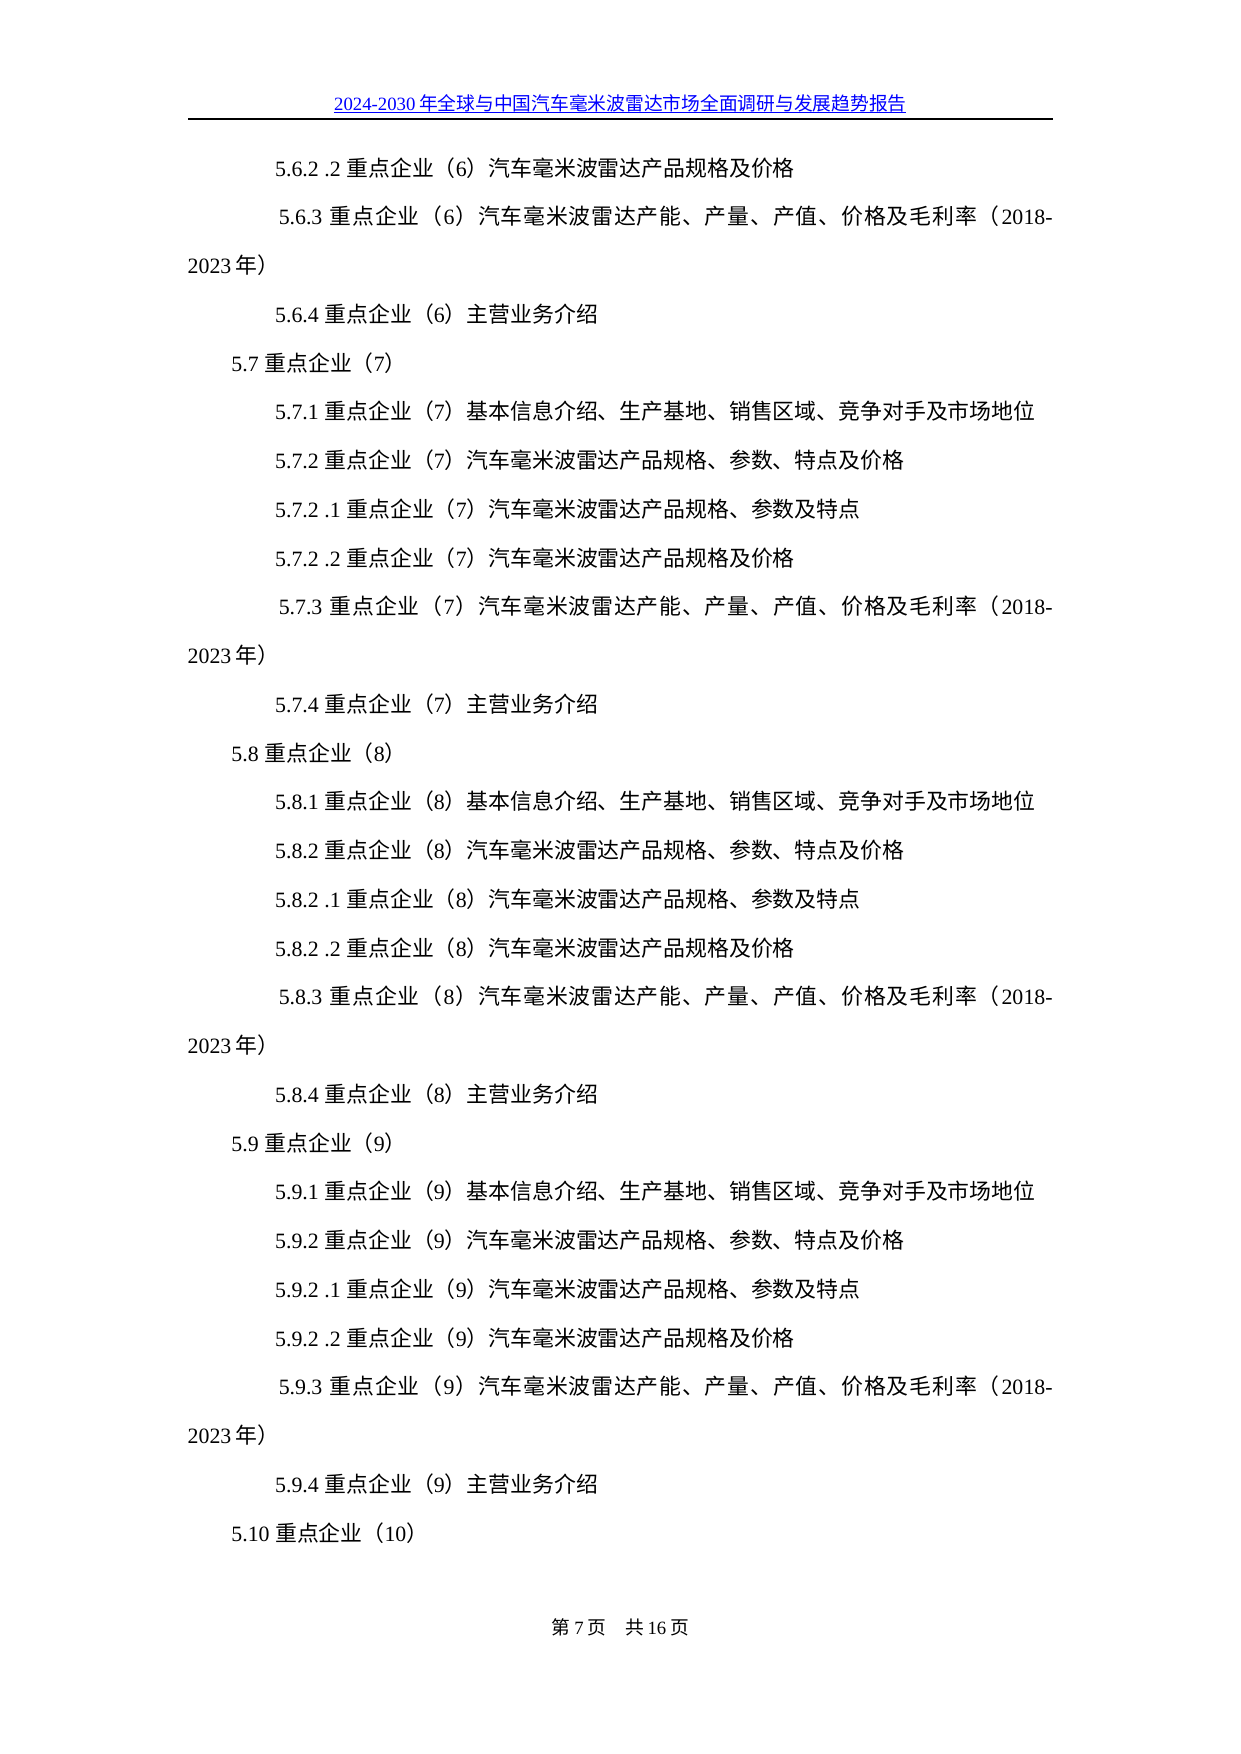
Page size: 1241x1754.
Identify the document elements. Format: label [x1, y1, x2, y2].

text [187, 150, 1053, 1548]
